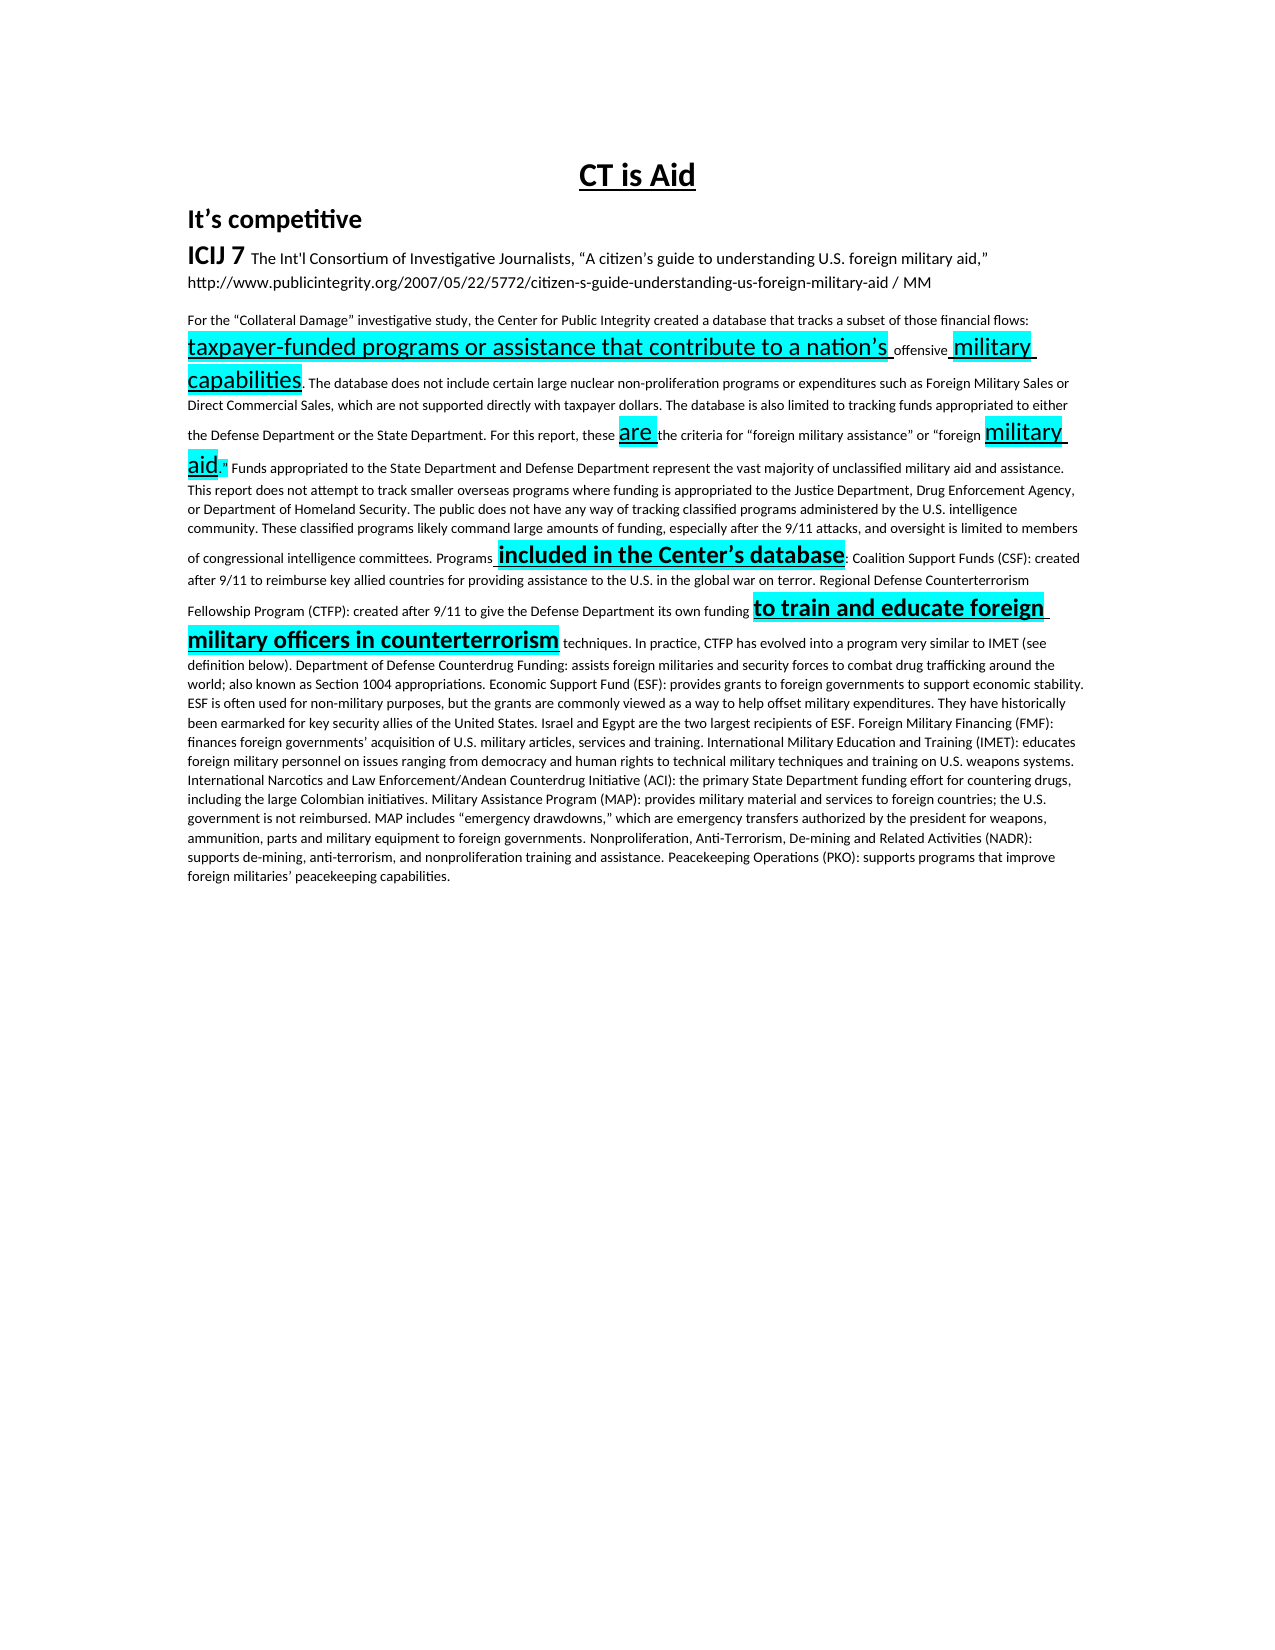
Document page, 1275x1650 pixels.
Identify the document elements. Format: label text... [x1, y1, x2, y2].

subtitle It’s competitive [187, 202, 1087, 235]
subtitle CT is Aid [187, 154, 1087, 195]
text For the “Collateral Damage” investigative study, the Center for Public Integrity created a database that tracks a subset of those financial flows: taxpayer-funded programs or assistance that contribute to a nation’s offensive military capabilities. The database does not include certain large nuclear non-proliferation programs or expenditures such as Foreign Military Sales or Direct Commercial Sales, which are not supported directly with taxpayer dollars. The database is also limited to tracking funds appropriated to either the Defense Department or the State Department. For this report, these are the criteria for “foreign military assistance” or “foreign military aid.” Funds appropriated to the State Department and Defense Department represent the vast majority of unclassified military aid and assistance. This report does not attempt to track smaller overseas programs where funding is appropriated to the Justice Department, Drug Enforcement Agency, or Department of Homeland Security. The public does not have any way of tracking classified programs administered by the U.S. intelligence community. These classified programs likely command large amounts of funding, especially after the 9/11 attacks, and oversight is limited to members of congressional intelligence committees. Programs included in the Center’s database: Coalition Support Funds (CSF): created after 9/11 to reimburse key allied countries for providing assistance to the U.S. in the global war on terror. Regional Defense Counterterrorism Fellowship Program (CTFP): created after 9/11 to give the Defense Department its own funding to train and educate foreign military officers in counterterrorism techniques. In practice, CTFP has evolved into a program very similar to IMET (see definition below). Department of Defense Counterdrug Funding: assists foreign militaries and security forces to combat drug trafficking around the world; also known as Section 1004 appropriations. Economic Support Fund (ESF): provides grants to foreign governments to support economic stability. ESF is often used for non-military purposes, but the grants are commonly viewed as a way to help offset military expenditures. They have historically been earmarked for key security allies of the United States. Israel and Egypt are the two largest recipients of ESF. Foreign Military Financing (FMF): finances foreign governments’ acquisition of U.S. military articles, services and training. International Military Education and Training (IMET): educates foreign military personnel on issues ranging from democracy and human rights to technical military techniques and training on U.S. weapons systems. International Narcotics and Law Enforcement/Andean Counterdrug Initiative (ACI): the primary State Department funding effort for countering drugs, including the large Colombian initiatives. Military Assistance Program (MAP): provides military material and services to foreign countries; the U.S. government is not reimbursed. MAP includes “emergency drawdowns,” which are emergency transfers authorized by the president for weapons, ammunition, parts and military equipment to foreign governments. Nonproliferation, Anti-Terrorism, De-mining and Related Activities (NADR): supports de-mining, anti-terrorism, and nonproliferation training and assistance. Peacekeeping Operations (PKO): supports programs that improve foreign militaries’ peacekeeping capabilities. [187, 311, 1087, 885]
text ICIJ 7 The Int'l Consortium of Investigative Journalists, “A citizen’s guide to understanding U.S. foreign military aid,” http://www.publicintegrity.org/2007/05/22/5772/citizen-s-guide-understanding-us-foreign-military-aid / MM [187, 238, 1087, 293]
